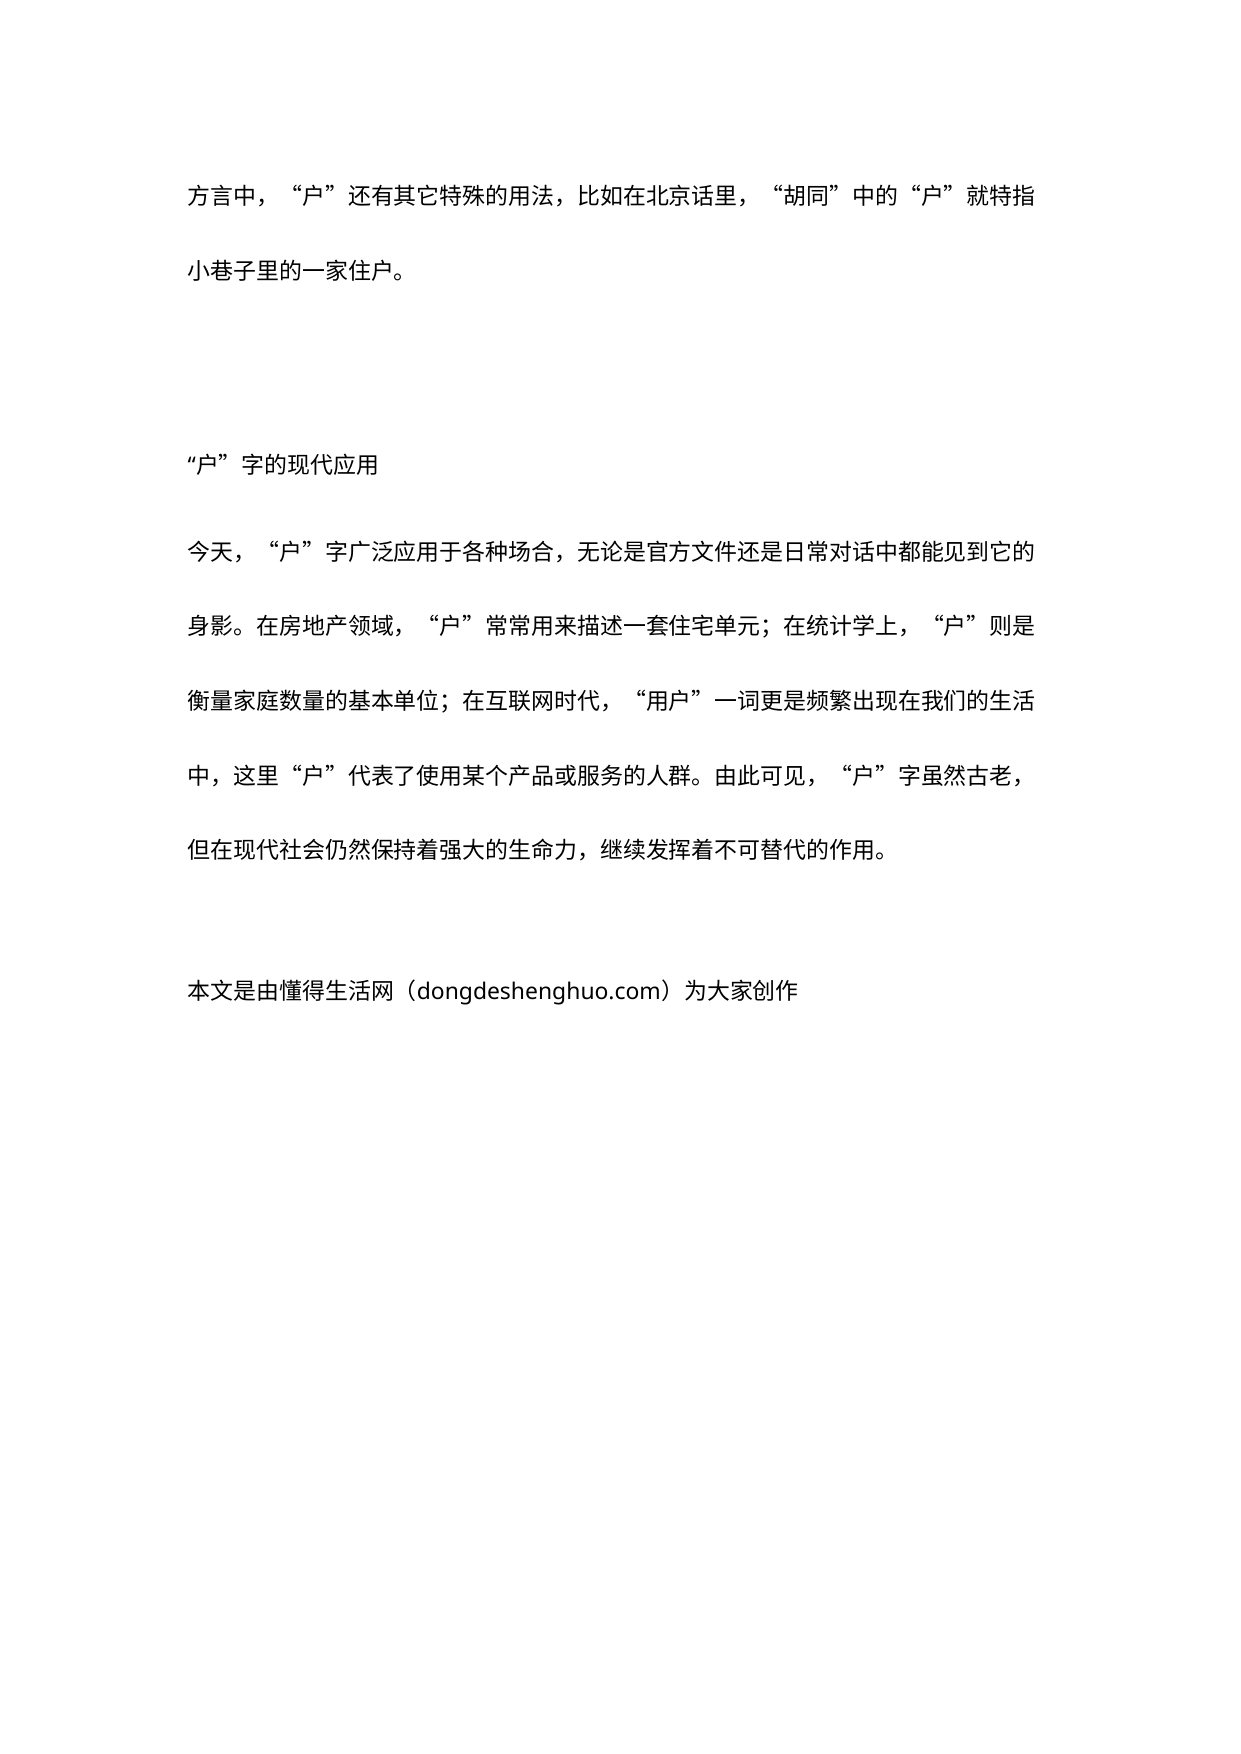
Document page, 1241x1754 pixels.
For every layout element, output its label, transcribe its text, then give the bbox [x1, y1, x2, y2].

text 本文是由懂得生活网（dongdeshenghuo.com）为大家创作 [187, 957, 1053, 1022]
text 今天，“户”字广泛应用于各种场合，无论是官方文件还是日常对话中都能见到它的身影。在房地产领域，“户”常常用来描述一套住宅单元；在统计学上，“户”则是衡量家庭数量的基本单位；在互联网时代，“用户”一词更是频繁出现在我们的生活中，这里“户”代表了使用某个产品或服务的人群。由此可见，“户”字虽然古老，但在现代社会仍然保持着强大的生命力，继续发挥着不可替代的作用。 [187, 518, 1053, 881]
text “户”字的现代应用 [187, 431, 1053, 496]
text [187, 162, 1053, 302]
